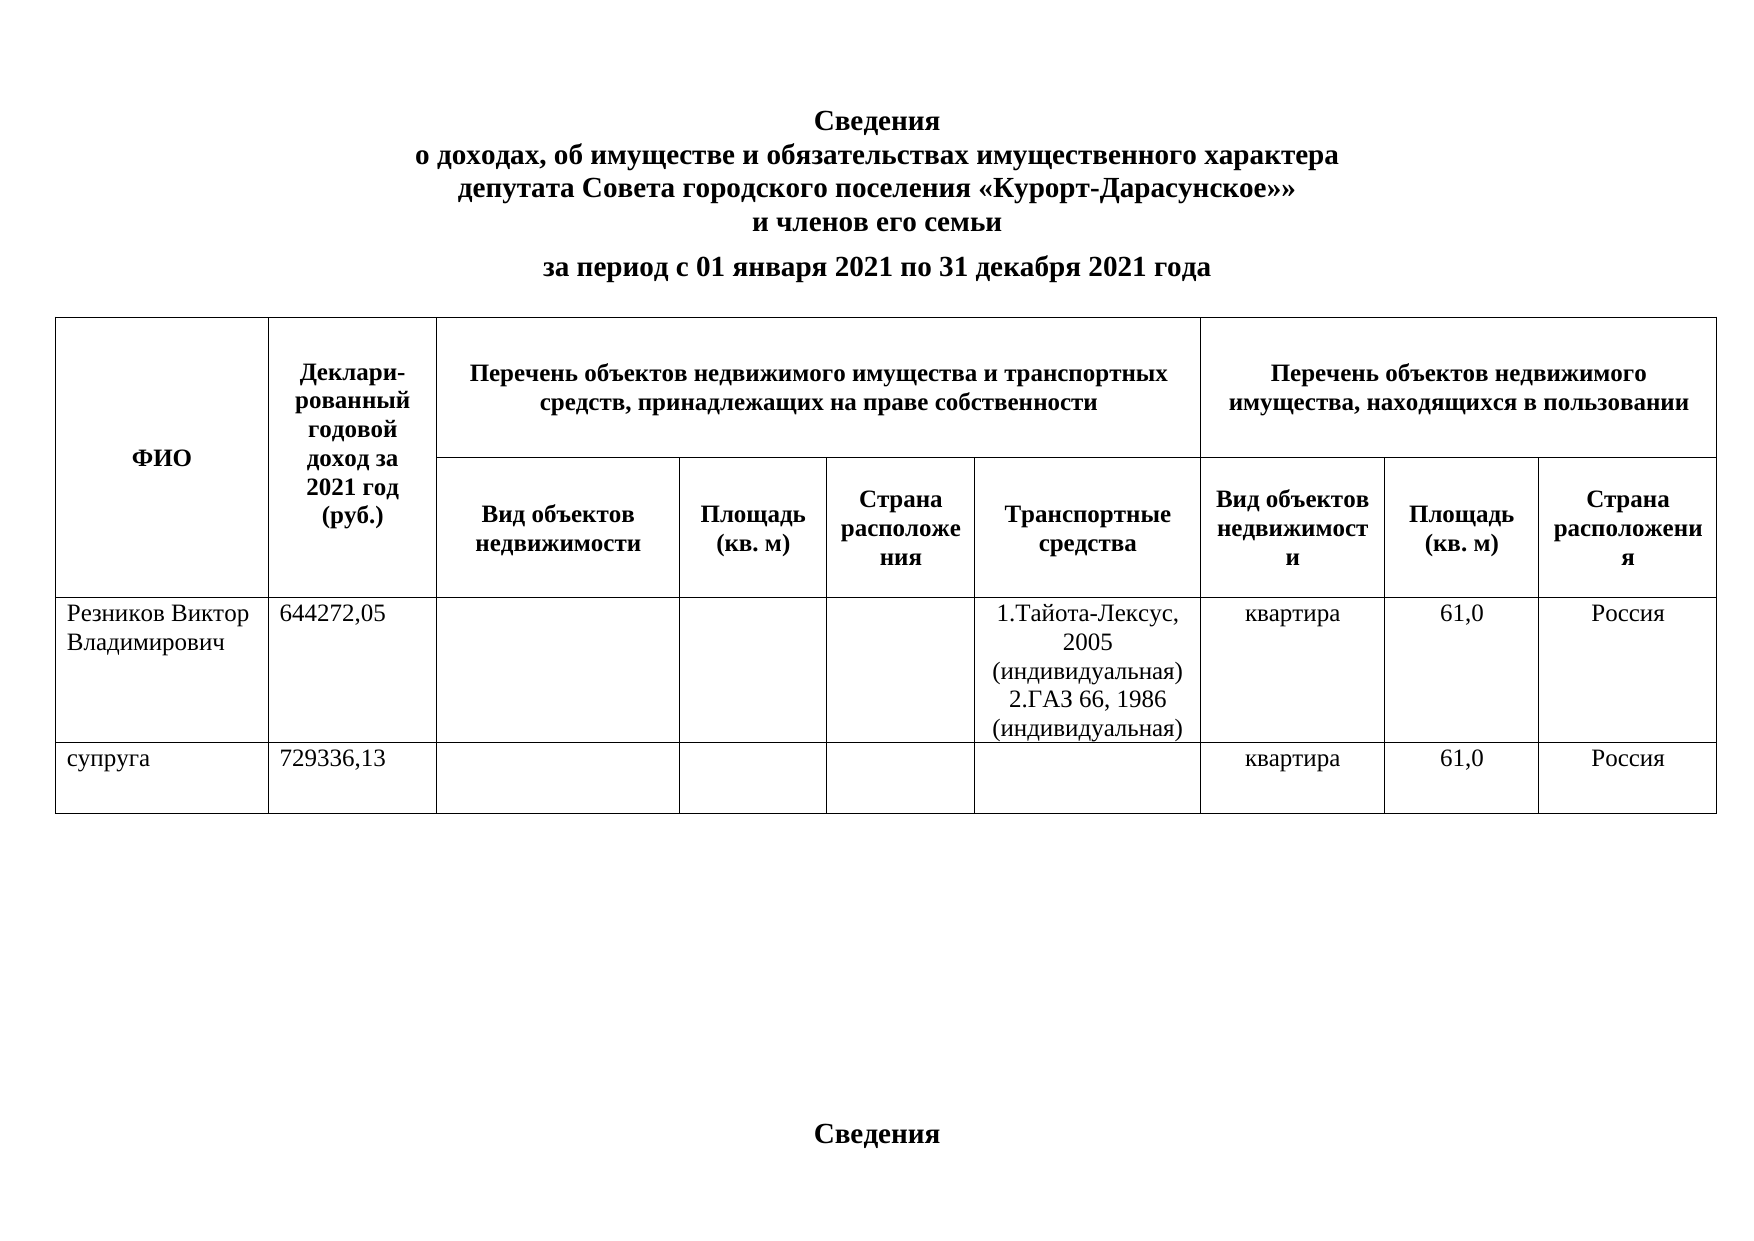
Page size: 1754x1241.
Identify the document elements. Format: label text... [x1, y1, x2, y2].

table_header Перечень объектов недвижимого имущества и транспортных средств, принадлежащих на праве собственности [437, 318, 1200, 457]
text Сведения [118, 103, 1636, 137]
text о доходах, об имуществе и обязательствах имущественного характера [118, 137, 1636, 171]
text депутата Совета городского поселения «Курорт-Дарасунское»» [118, 171, 1636, 204]
table_cell Площадь (кв. м) [1385, 458, 1538, 597]
table_cell [437, 743, 679, 813]
table_header Перечень объектов недвижимого имущества, находящихся в пользовании [1201, 318, 1716, 457]
table_header ФИО [56, 318, 268, 597]
table_cell [680, 743, 826, 813]
table_cell Россия [1539, 743, 1716, 813]
table_cell 61,0 [1385, 743, 1538, 813]
table_header Деклари-рованный годовой доход за 2021 год (руб.) [269, 318, 436, 597]
table_cell 729336,13 [269, 743, 436, 813]
table_cell квартира [1201, 743, 1384, 813]
table_cell 61,0 [1385, 598, 1538, 742]
table_cell [437, 598, 679, 742]
table_cell 644272,05 [269, 598, 436, 742]
table_cell [827, 743, 974, 813]
table_cell Транспортные средства [975, 458, 1200, 597]
table_cell [680, 598, 826, 742]
text за период с 01 января 2021 по 31 декабря 2021 года [118, 249, 1636, 283]
table_cell квартира [1201, 598, 1384, 742]
table_cell Вид объектов недвижимости [1201, 458, 1384, 597]
table_cell 1.Тайота-Лексус, 2005 (индивидуальная) 2.ГАЗ 66, 1986 (индивидуальная) [975, 598, 1200, 742]
table_cell Вид объектов недвижимости [437, 458, 679, 597]
table_cell Страна расположения [827, 458, 974, 597]
table_cell Страна расположения [1539, 458, 1716, 597]
table_cell Площадь (кв. м) [680, 458, 826, 597]
table_cell [975, 743, 1200, 813]
table_cell супруга [56, 743, 268, 813]
table_cell [827, 598, 974, 742]
text и членов его семьи [118, 204, 1636, 238]
table_cell Россия [1539, 598, 1716, 742]
table_cell Резников Виктор Владимирович [56, 598, 268, 742]
text Сведения [118, 1116, 1636, 1150]
